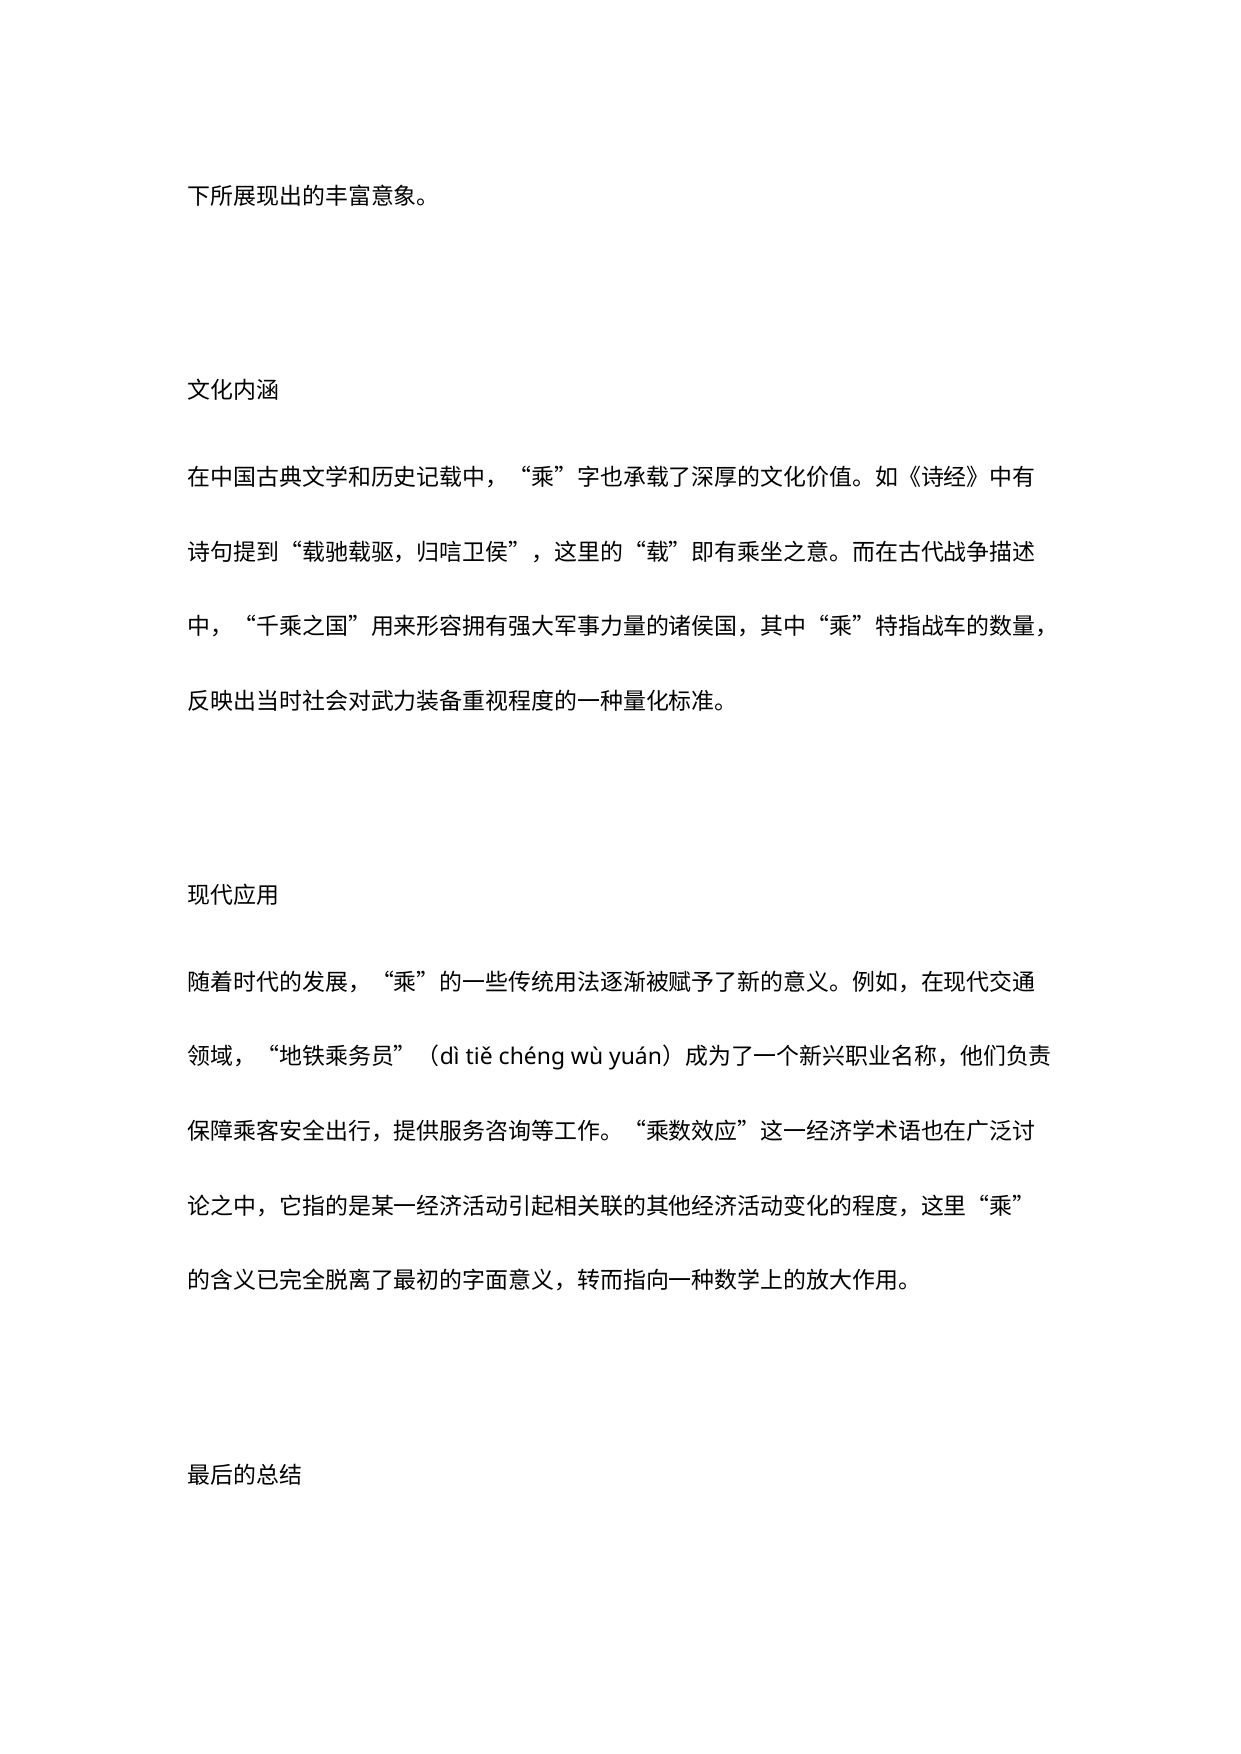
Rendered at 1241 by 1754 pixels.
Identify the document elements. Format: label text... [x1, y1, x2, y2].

text 文化内涵 [187, 356, 1053, 421]
text 随着时代的发展，“乘”的一些传统用法逐渐被赋予了新的意义。例如，在现代交通领域，“地铁乘务员”（dì tiě chéng wù yuán）成为了一个新兴职业名称，他们负责保障乘客安全出行，提供服务咨询等工作。“乘数效应”这一经济学术语也在广泛讨论之中，它指的是某一经济活动引起相关联的其他经济活动变化的程度，这里“乘”的含义已完全脱离了最初的字面意义，转而指向一种数学上的放大作用。 [187, 948, 1053, 1311]
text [187, 162, 1053, 227]
text 最后的总结 [187, 1441, 1053, 1506]
text 在中国古典文学和历史记载中，“乘”字也承载了深厚的文化价值。如《诗经》中有诗句提到“载驰载驱，归唁卫侯”，这里的“载”即有乘坐之意。而在古代战争描述中，“千乘之国”用来形容拥有强大军事力量的诸侯国，其中“乘”特指战车的数量，反映出当时社会对武力装备重视程度的一种量化标准。 [187, 443, 1053, 732]
text 现代应用 [187, 861, 1053, 926]
